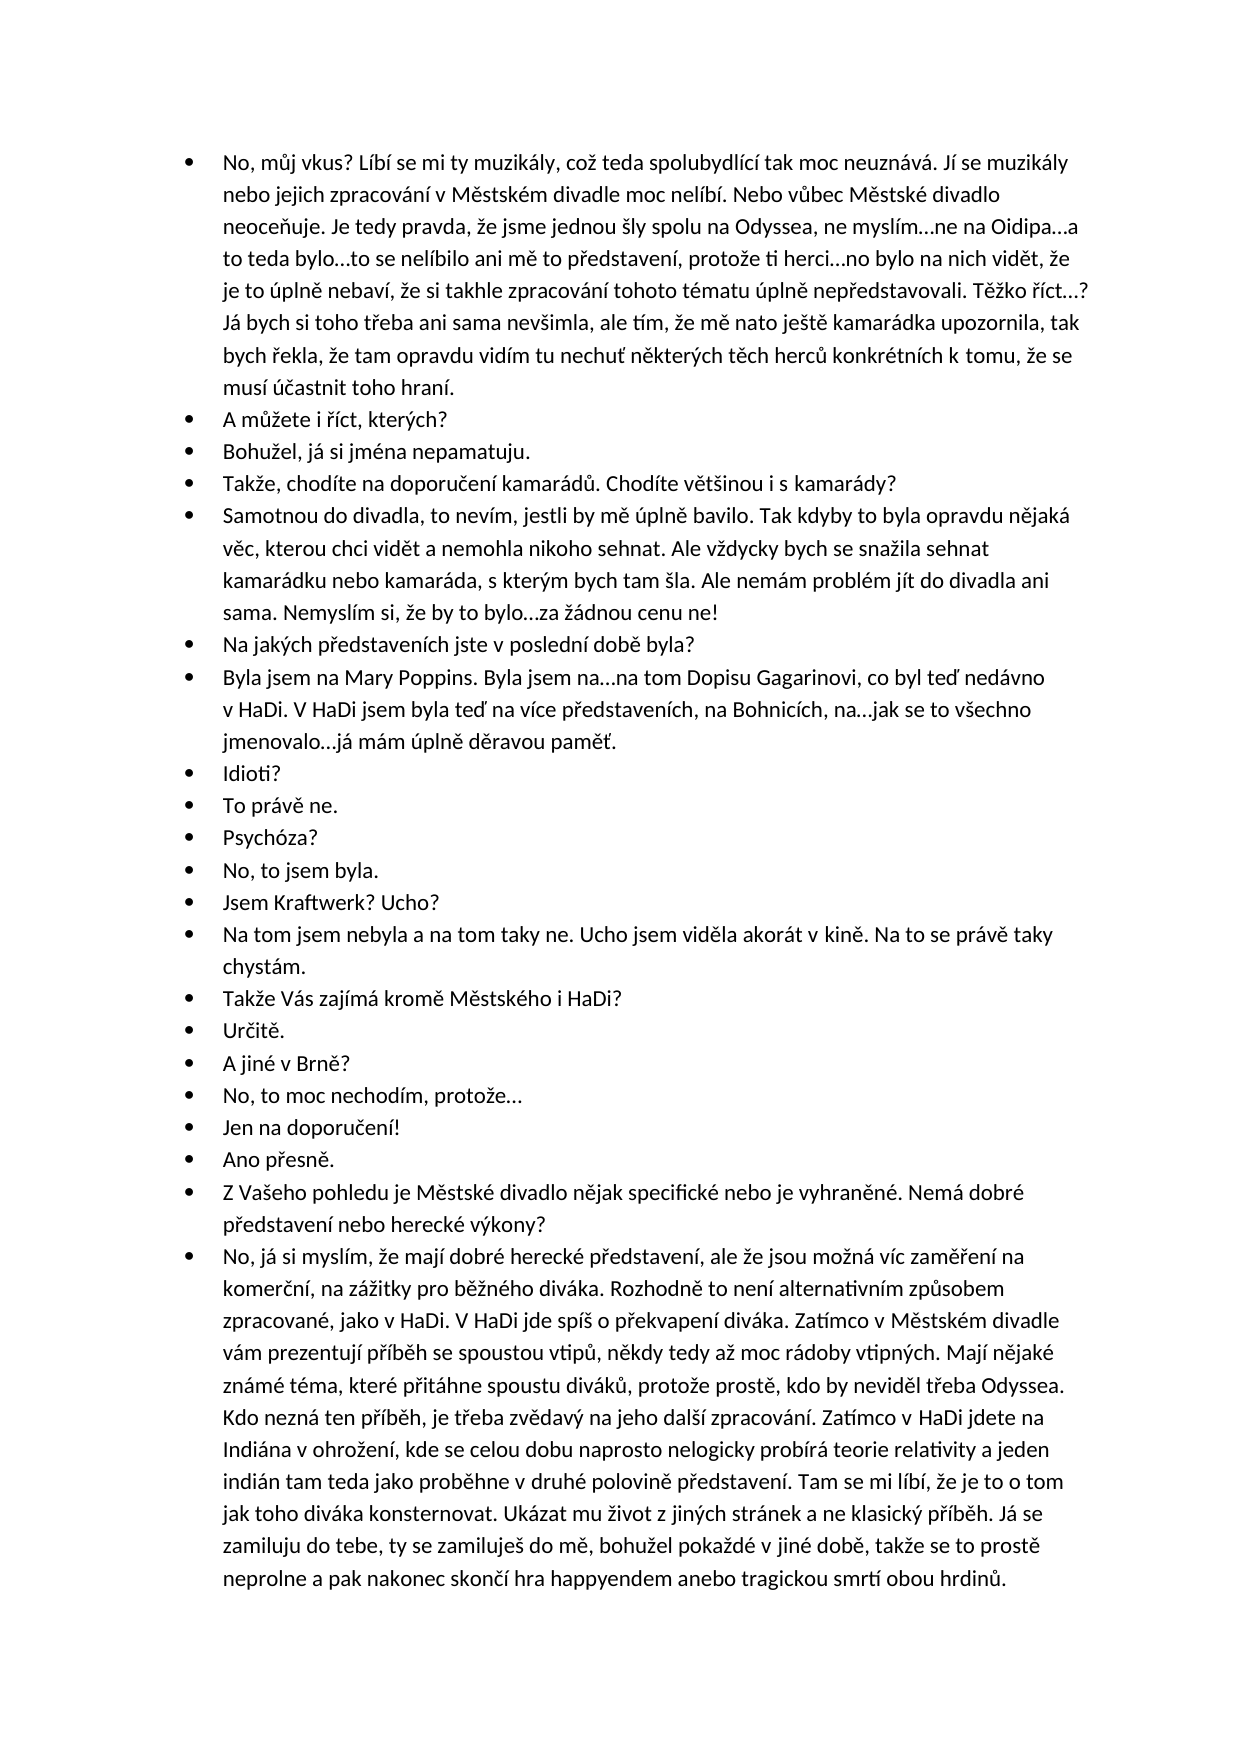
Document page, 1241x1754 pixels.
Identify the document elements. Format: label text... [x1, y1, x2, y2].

list To právě ne. [185, 791, 1093, 819]
list Samotnou do divadla, to nevím, jestli by mě úplně bavilo. Tak kdyby to byla opravdu nějaká věc, kterou chci vidět a nemohla nikoho sehnat. Ale vždycky bych se snažila sehnat kamarádku nebo kamaráda, s kterým bych tam šla. Ale nemám problém jít do divadla ani sama. Nemyslím si, že by to bylo…za žádnou cenu ne! [185, 502, 1093, 626]
list No, můj vkus? Líbí se mi ty muzikály, což teda spolubydlící tak moc neuznává. Jí se muzikály nebo jejich zpracování v Městském divadle moc nelíbí. Nebo vůbec Městské divadlo neoceňuje. Je tedy pravda, že jsme jednou šly spolu na Odyssea, ne myslím…ne na Oidipa…a to teda bylo…to se nelíbilo ani mě to představení, protože ti herci…no bylo na nich vidět, že je to úplně nebaví, že si takhle zpracování tohoto tématu úplně nepředstavovali. Těžko říct…? Já bych si toho třeba ani sama nevšimla, ale tím, že mě nato ještě kamarádka upozornila, tak bych řekla, že tam opravdu vidím tu nechuť některých těch herců konkrétních k tomu, že se musí účastnit toho hraní. [185, 148, 1093, 401]
list Takže Vás zajímá kromě Městského i HaDi? [185, 984, 1093, 1012]
list Psychóza? [185, 823, 1093, 852]
list Jen na doporučení! [185, 1113, 1093, 1141]
list Bohužel, já si jména nepamatuju. [185, 437, 1093, 465]
list No, já si myslím, že mají dobré herecké představení, ale že jsou možná víc zaměření na komerční, na zážitky pro běžného diváka. Rozhodně to není alternativním způsobem zpracované, jako v HaDi. V HaDi jde spíš o překvapení diváka. Zatímco v Městském divadle vám prezentují příběh se spoustou vtipů, někdy tedy až moc rádoby vtipných. Mají nějaké známé téma, které přitáhne spoustu diváků, protože prostě, kdo by neviděl třeba Odyssea. Kdo nezná ten příběh, je třeba zvědavý na jeho další zpracování. Zatímco v HaDi jdete na Indiána v ohrožení, kde se celou dobu naprosto nelogicky probírá teorie relativity a jeden indián tam teda jako proběhne v druhé polovině představení. Tam se mi líbí, že je to o tom jak toho diváka konsternovat. Ukázat mu život z jiných stránek a ne klasický příběh. Já se zamiluju do tebe, ty se zamiluješ do mě, bohužel pokaždé v jiné době, takže se to prostě neprolne a pak nakonec skončí hra happyendem anebo tragickou smrtí obou hrdinů. [185, 1242, 1093, 1592]
list Na jakých představeních jste v poslední době byla? [185, 630, 1093, 658]
list Na tom jsem nebyla a na tom taky ne. Ucho jsem viděla akorát v kině. Na to se právě taky chystám. [185, 920, 1093, 980]
list Takže, chodíte na doporučení kamarádů. Chodíte většinou i s kamarády? [185, 469, 1093, 497]
list Určitě. [185, 1017, 1093, 1045]
list No, to moc nechodím, protože… [185, 1081, 1093, 1109]
list A jiné v Brně? [185, 1049, 1093, 1077]
list Byla jsem na Mary Poppins. Byla jsem na…na tom Dopisu Gagarinovi, co byl teď nedávno v HaDi. V HaDi jsem byla teď na více představeních, na Bohnicích, na…jak se to všechno jmenovalo…já mám úplně děravou paměť. [185, 663, 1093, 755]
list Idioti? [185, 759, 1093, 787]
list A můžete i říct, kterých? [185, 405, 1093, 433]
list Ano přesně. [185, 1145, 1093, 1173]
list No, to jsem byla. [185, 856, 1093, 884]
list Jsem Kraftwerk? Ucho? [185, 888, 1093, 916]
list Z Vašeho pohledu je Městské divadlo nějak specifické nebo je vyhraněné. Nemá dobré představení nebo herecké výkony? [185, 1178, 1093, 1238]
